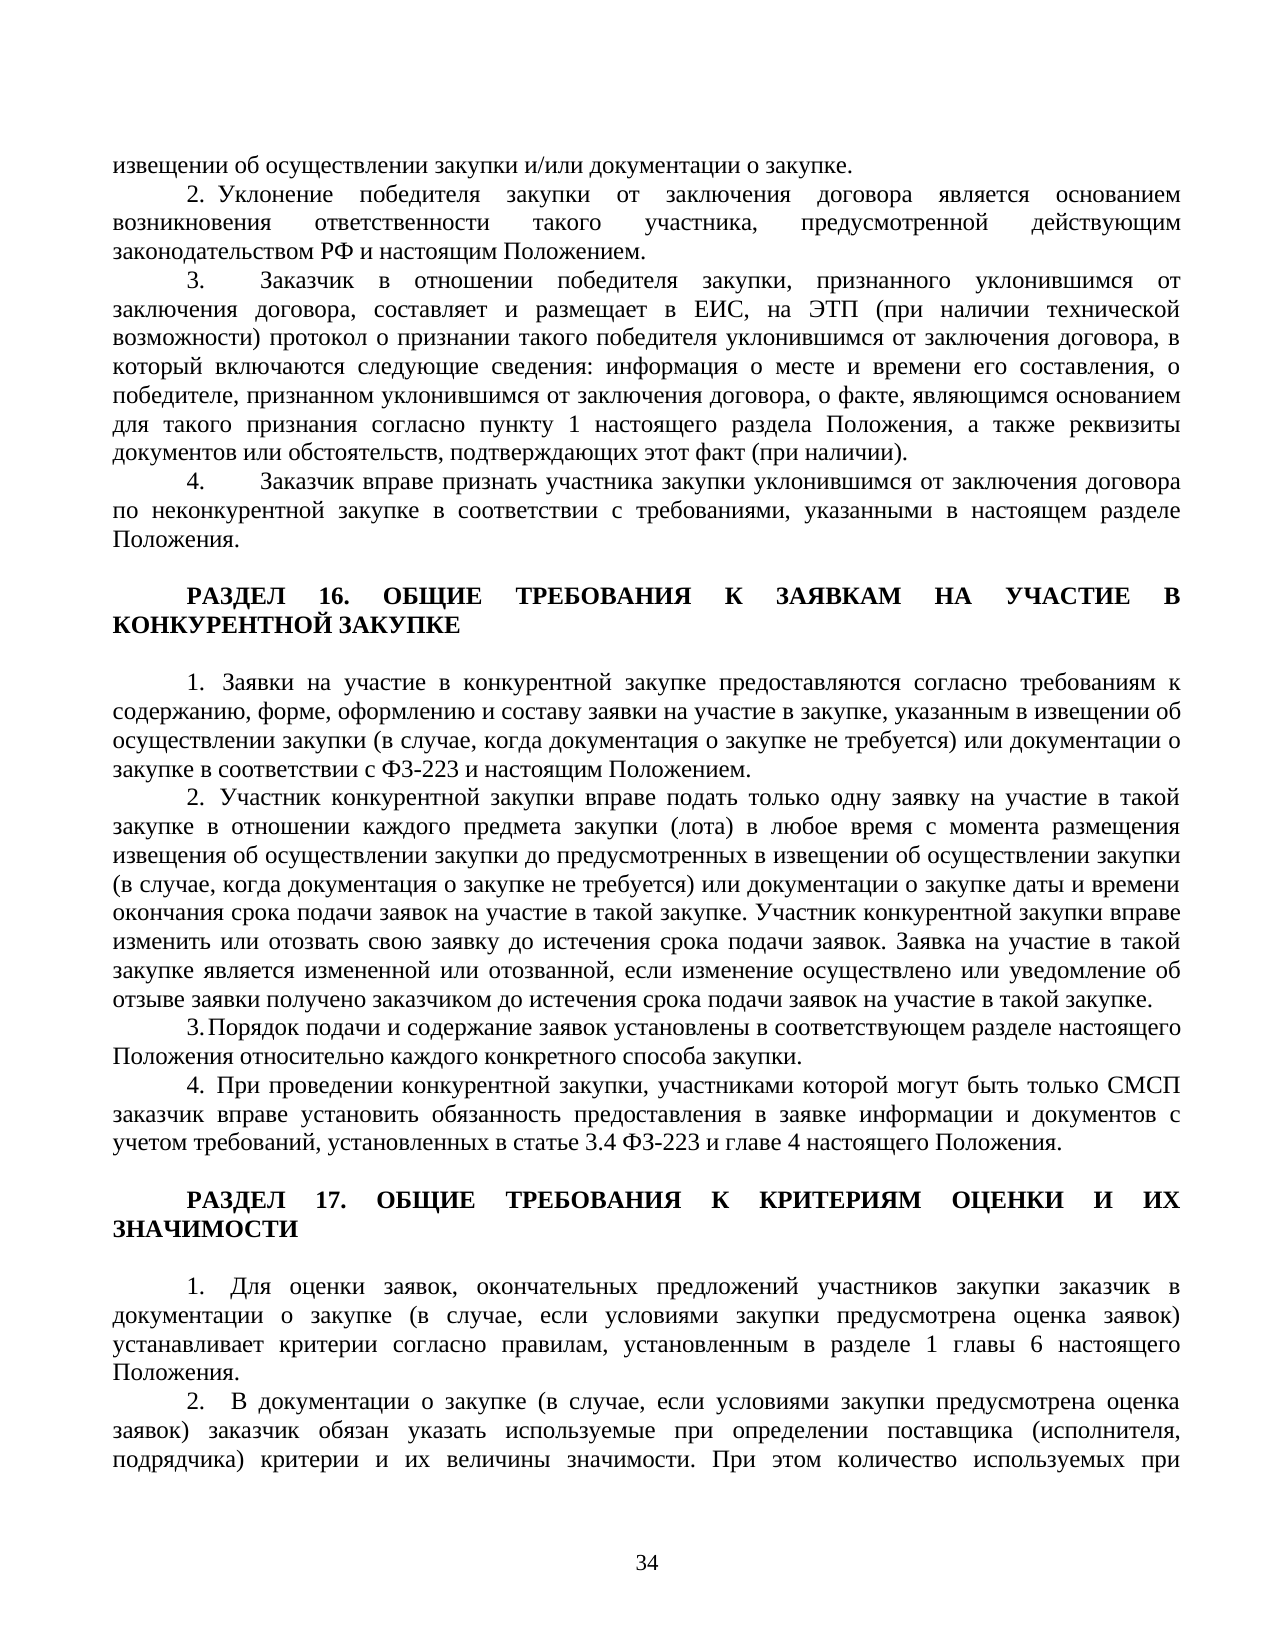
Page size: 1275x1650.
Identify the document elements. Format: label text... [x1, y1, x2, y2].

text 2. Уклонение победителя закупки от заключения договора является основанием возникновения ответственности такого участника, предусмотренной действующим законодательством РФ и настоящим Положением. [112, 179, 1181, 265]
text РАЗДЕЛ 16. ОБЩИЕ ТРЕБОВАНИЯ К ЗАЯВКАМ НА УЧАСТИЕ В КОНКУРЕНТНОЙ ЗАКУПКЕ [112, 581, 1181, 639]
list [112, 1386, 1181, 1472]
list Для оценки заявок, окончательных предложений участников закупки заказчик в документации о закупке (в случае, если условиями закупки предусмотрена оценка заявок) устанавливает критерии согласно правилам, установленным в разделе 1 главы 6 настоящего Положения. [112, 1271, 1181, 1386]
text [112, 150, 1181, 179]
list Порядок подачи и содержание заявок установлены в соответствующем разделе настоящего Положения относительно каждого конкретного способа закупки. [112, 1012, 1181, 1070]
text РАЗДЕЛ 17. ОБЩИЕ ТРЕБОВАНИЯ К КРИТЕРИЯМ ОЦЕНКИ И ИХ ЗНАЧИМОСТИ [112, 1185, 1181, 1242]
list При проведении конкурентной закупки, участниками которой могут быть только СМСП заказчик вправе установить обязанность предоставления в заявке информации и документов с учетом требований, установленных в статье 3.4 ФЗ-223 и главе 4 настоящего Положения. [112, 1070, 1181, 1156]
list Заявки на участие в конкурентной закупке предоставляются согласно требованиям к содержанию, форме, оформлению и составу заявки на участие в закупке, указанным в извещении об осуществлении закупки (в случае, когда документация о закупке не требуется) или документации о закупке в соответствии с Ф3-223 и настоящим Положением. [112, 667, 1181, 782]
text 4. Заказчик вправе признать участника закупки уклонившимся от заключения договора по неконкурентной закупке в соответствии с требованиями, указанными в настоящем разделе Положения. [112, 466, 1181, 552]
text 3. Заказчик в отношении победителя закупки, признанного уклонившимся от заключения договора, составляет и размещает в ЕИС, на ЭТП (при наличии технической возможности) протокол о признании такого победителя уклонившимся от заключения договора, в который включаются следующие сведения: информация о месте и времени его составления, о победителе, признанном уклонившимся от заключения договора, о факте, являющимся основанием для такого признания согласно пункту 1 настоящего раздела Положения, а также реквизиты документов или обстоятельств, подтверждающих этот факт (при наличии). [112, 265, 1181, 466]
list Участник конкурентной закупки вправе подать только одну заявку на участие в такой закупке в отношении каждого предмета закупки (лота) в любое время с момента размещения извещения об осуществлении закупки до предусмотренных в извещении об осуществлении закупки (в случае, когда документация о закупке не требуется) или документации о закупке даты и времени окончания срока подачи заявок на участие в такой закупке. Участник конкурентной закупки вправе изменить или отозвать свою заявку до истечения срока подачи заявок. Заявка на участие в такой закупке является измененной или отозванной, если изменение осуществлено или уведомление об отзыве заявки получено заказчиком до истечения срока подачи заявок на участие в такой закупке. [112, 782, 1181, 1012]
